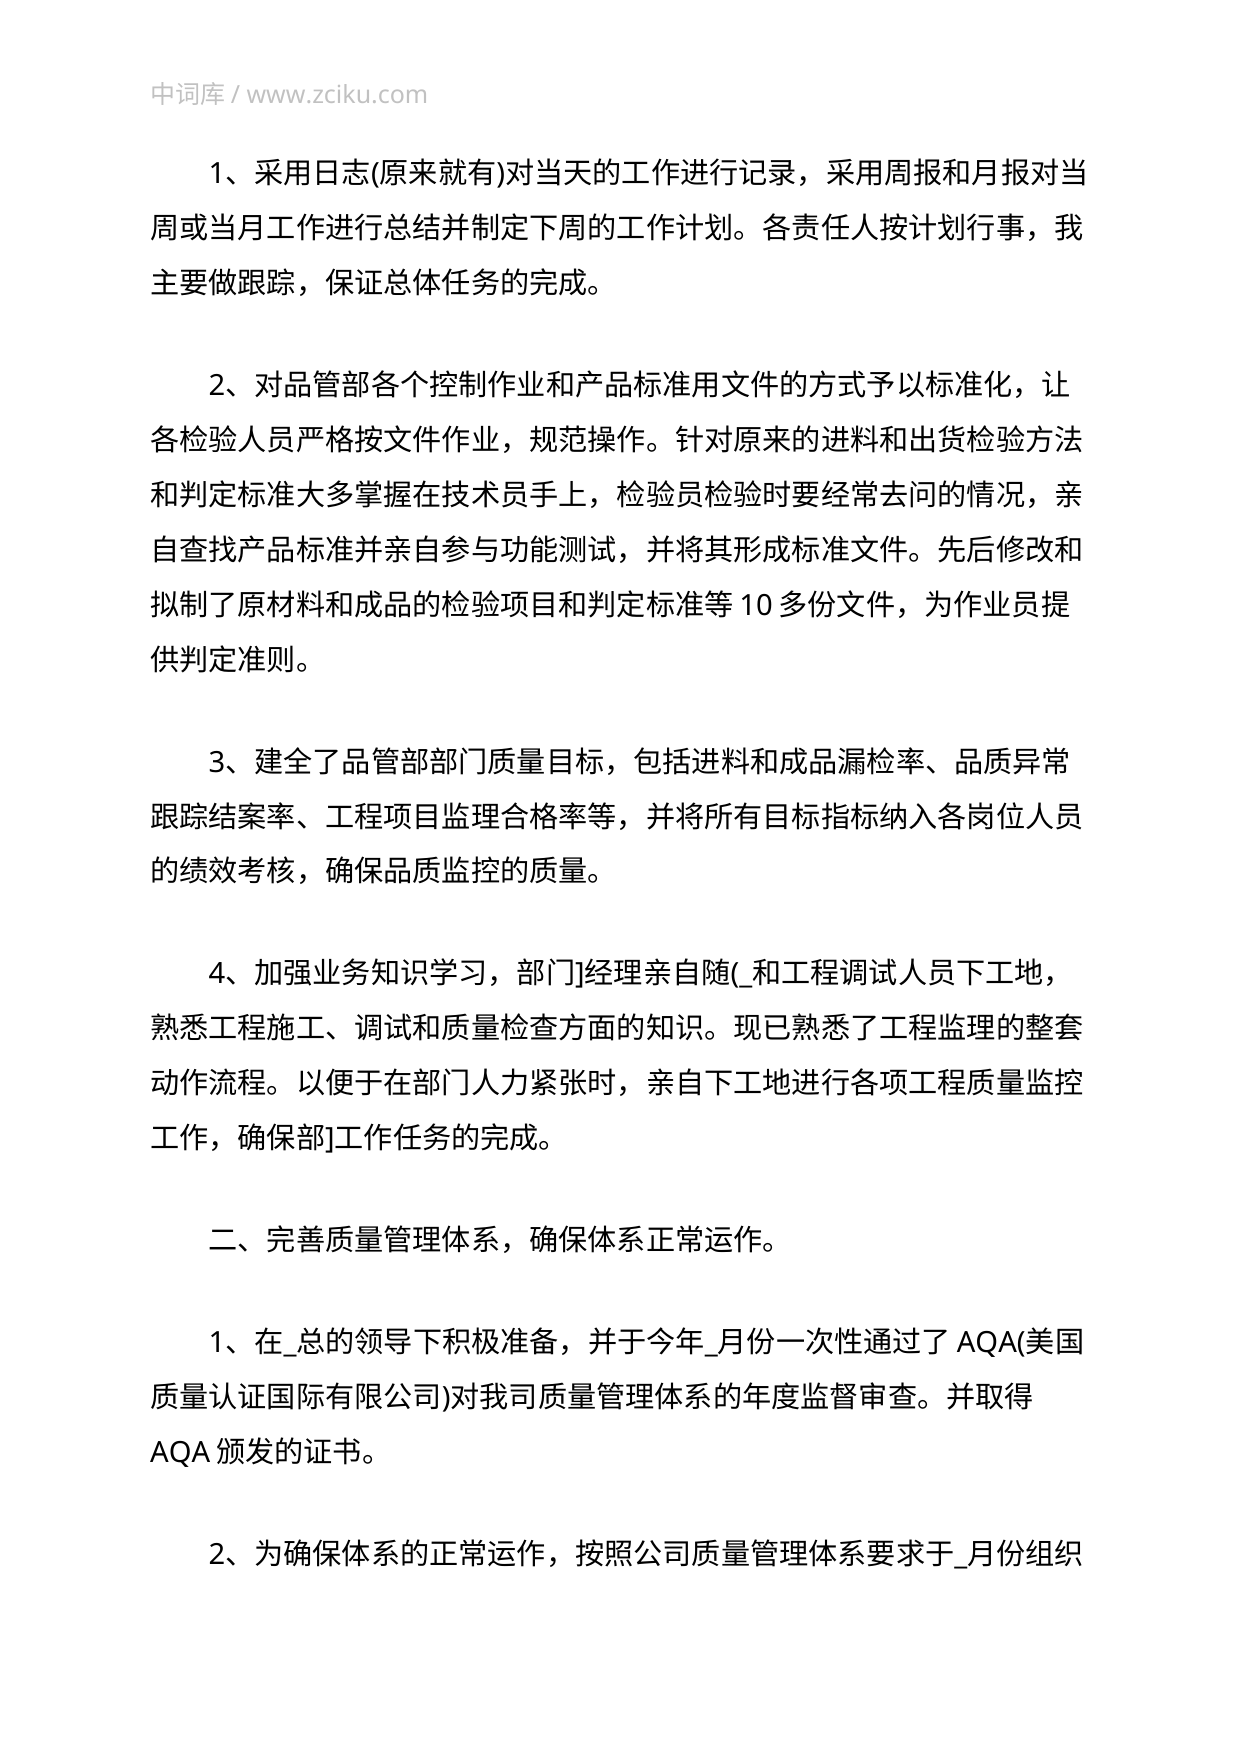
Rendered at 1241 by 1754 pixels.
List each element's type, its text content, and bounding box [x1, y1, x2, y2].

text 1、在_总的领导下积极准备，并于今年_月份一次性通过了AQA(美国质量认证国际有限公司)对我司质量管理体系的年度监督审查。并取得AQA颁发的证书。 [150, 1318, 1090, 1471]
text 3、建全了品管部部门质量目标，包括进料和成品漏检率、品质异常跟踪结案率、工程项目监理合格率等，并将所有目标指标纳入各岗位人员的绩效考核，确保品质监控的质量。 [150, 738, 1090, 890]
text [150, 1530, 1090, 1573]
text 4、加强业务知识学习，部门]经理亲自随(_和工程调试人员下工地，熟悉工程施工、调试和质量检查方面的知识。现已熟悉了工程监理的整套动作流程。以便于在部门人力紧张时，亲自下工地进行各项工程质量监控工作，确保部]工作任务的完成。 [150, 950, 1090, 1157]
text 二、完善质量管理体系，确保体系正常运作。 [150, 1217, 1090, 1259]
text 2、对品管部各个控制作业和产品标准用文件的方式予以标准化，让各检验人员严格按文件作业，规范操作。针对原来的进料和出货检验方法和判定标准大多掌握在技术员手上，检验员检验时要经常去问的情况，亲自查找产品标准并亲自参与功能测试，并将其形成标准文件。先后修改和拟制了原材料和成品的检验项目和判定标准等10多份文件，为作业员提供判定准则。 [150, 362, 1090, 679]
text 1、采用日志(原来就有)对当天的工作进行记录，采用周报和月报对当周或当月工作进行总结并制定下周的工作计划。各责任人按计划行事，我主要做跟踪，保证总体任务的完成。 [150, 150, 1090, 302]
